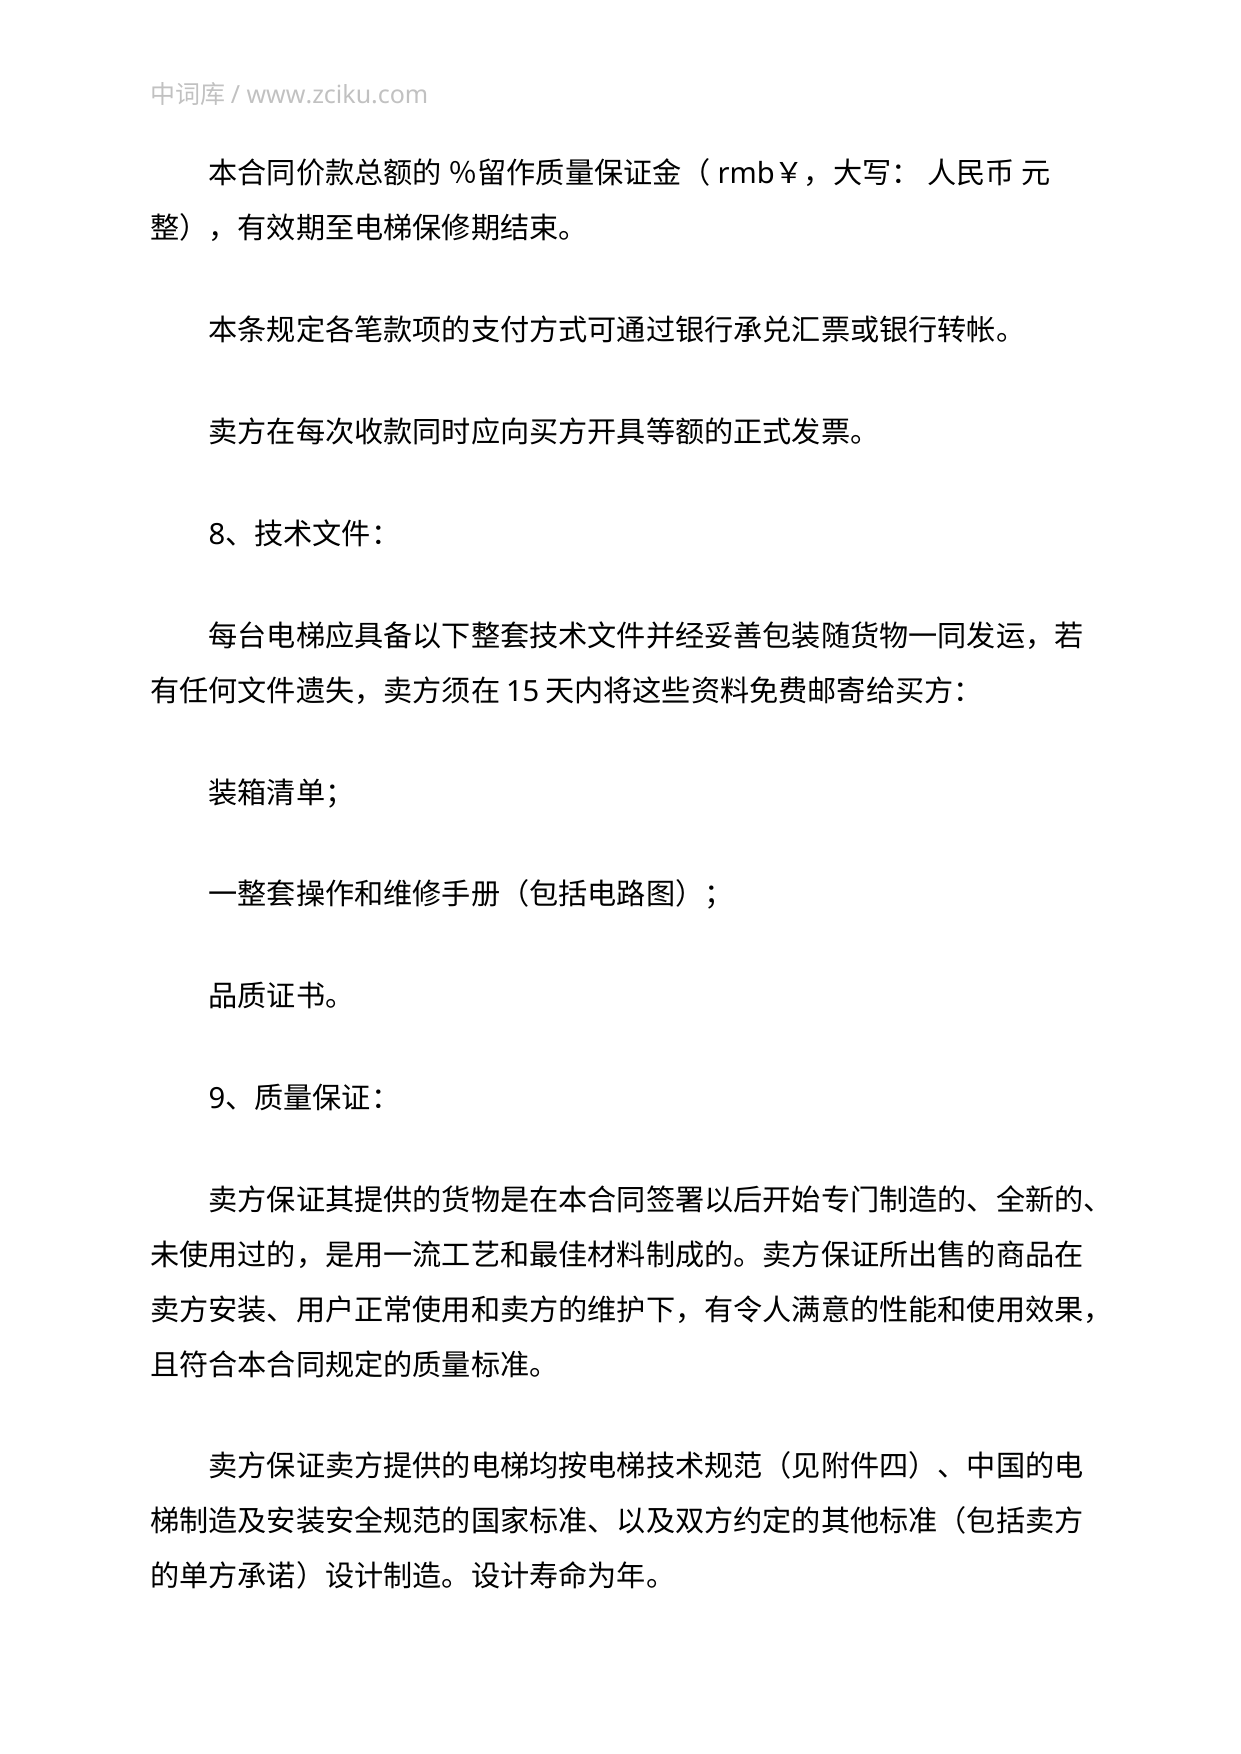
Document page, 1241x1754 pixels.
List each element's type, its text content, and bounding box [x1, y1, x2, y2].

text 9、质量保证： [150, 1074, 1090, 1117]
text 本条规定各笔款项的支付方式可通过银行承兑汇票或银行转帐。 [150, 307, 1090, 349]
text 品质证书。 [150, 973, 1090, 1015]
text 8、技术文件： [150, 510, 1090, 553]
text 卖方保证卖方提供的电梯均按电梯技术规范（见附件四）、中国的电梯制造及安装安全规范的国家标准、以及双方约定的其他标准（包括卖方的单方承诺）设计制造。设计寿命为年。 [150, 1443, 1090, 1595]
text 卖方保证其提供的货物是在本合同签署以后开始专门制造的、全新的、未使用过的，是用一流工艺和最佳材料制成的。卖方保证所出售的商品在卖方安装、用户正常使用和卖方的维护下，有令人满意的性能和使用效果，且符合本合同规定的质量标准。 [150, 1176, 1090, 1383]
text 卖方在每次收款同时应向买方开具等额的正式发票。 [150, 408, 1090, 451]
text 一整套操作和维修手册（包括电路图）； [150, 871, 1090, 913]
text 每台电梯应具备以下整套技术文件并经妥善包装随货物一同发运，若有任何文件遗失，卖方须在15天内将这些资料免费邮寄给买方： [150, 612, 1090, 709]
text 本合同价款总额的 ％留作质量保证金（ rmb￥，大写： 人民币 元整），有效期至电梯保修期结束。 [150, 150, 1090, 247]
text 装箱清单； [150, 769, 1090, 811]
